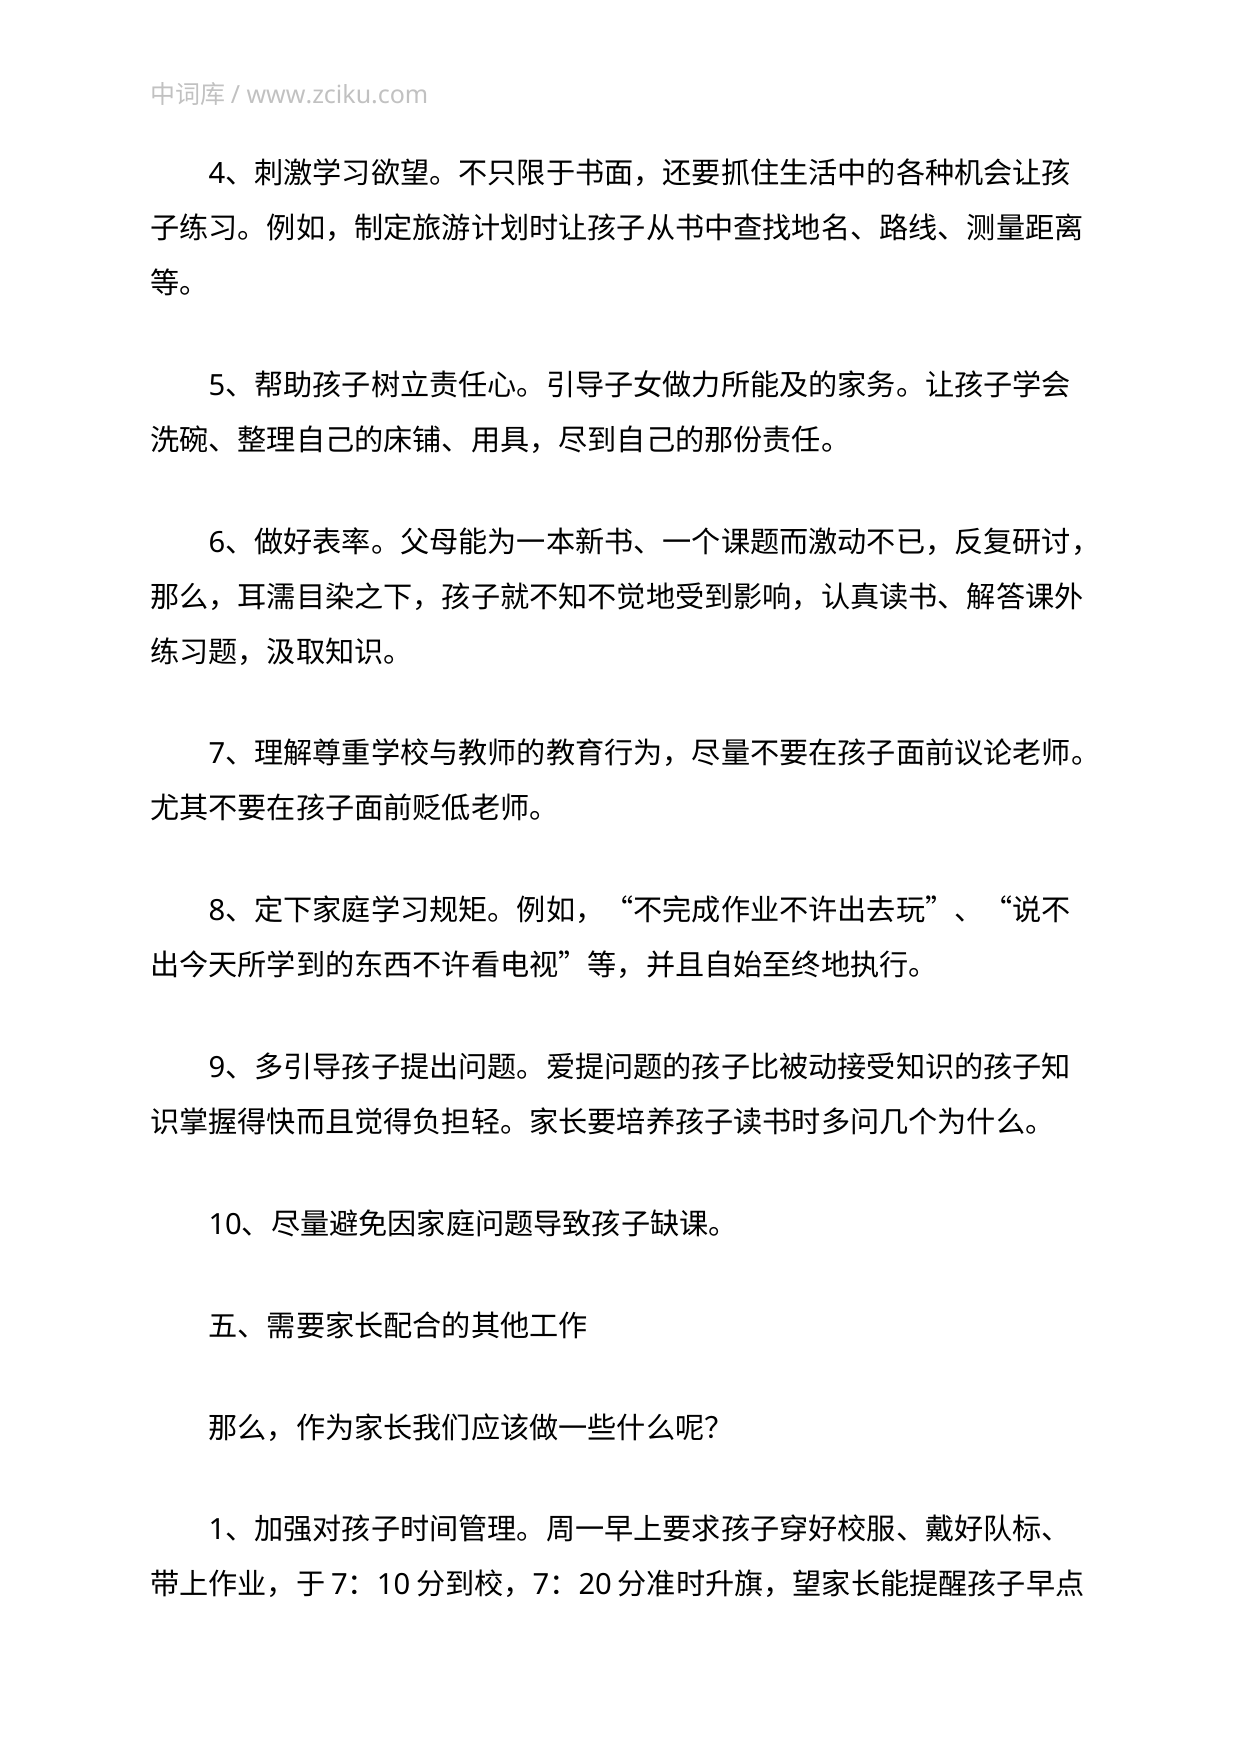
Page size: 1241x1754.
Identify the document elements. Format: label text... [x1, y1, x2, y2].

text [150, 1506, 1090, 1603]
text 6、做好表率。父母能为一本新书、一个课题而激动不已，反复研讨，那么，耳濡目染之下，孩子就不知不觉地受到影响，认真读书、解答课外练习题，汲取知识。 [150, 518, 1090, 671]
text 10、尽量避免因家庭问题导致孩子缺课。 [150, 1200, 1090, 1243]
text 9、多引导孩子提出问题。爱提问题的孩子比被动接受知识的孩子知识掌握得快而且觉得负担轻。家长要培养孩子读书时多问几个为什么。 [150, 1044, 1090, 1141]
text 那么，作为家长我们应该做一些什么呢？ [150, 1404, 1090, 1446]
text 8、定下家庭学习规矩。例如，“不完成作业不许出去玩”、“说不出今天所学到的东西不许看电视”等，并且自始至终地执行。 [150, 887, 1090, 984]
text 5、帮助孩子树立责任心。引导子女做力所能及的家务。让孩子学会洗碗、整理自己的床铺、用具，尽到自己的那份责任。 [150, 362, 1090, 459]
text 4、刺激学习欲望。不只限于书面，还要抓住生活中的各种机会让孩子练习。例如，制定旅游计划时让孩子从书中查找地名、路线、测量距离等。 [150, 150, 1090, 302]
text 五、需要家长配合的其他工作 [150, 1302, 1090, 1345]
text 7、理解尊重学校与教师的教育行为，尽量不要在孩子面前议论老师。尤其不要在孩子面前贬低老师。 [150, 730, 1090, 827]
